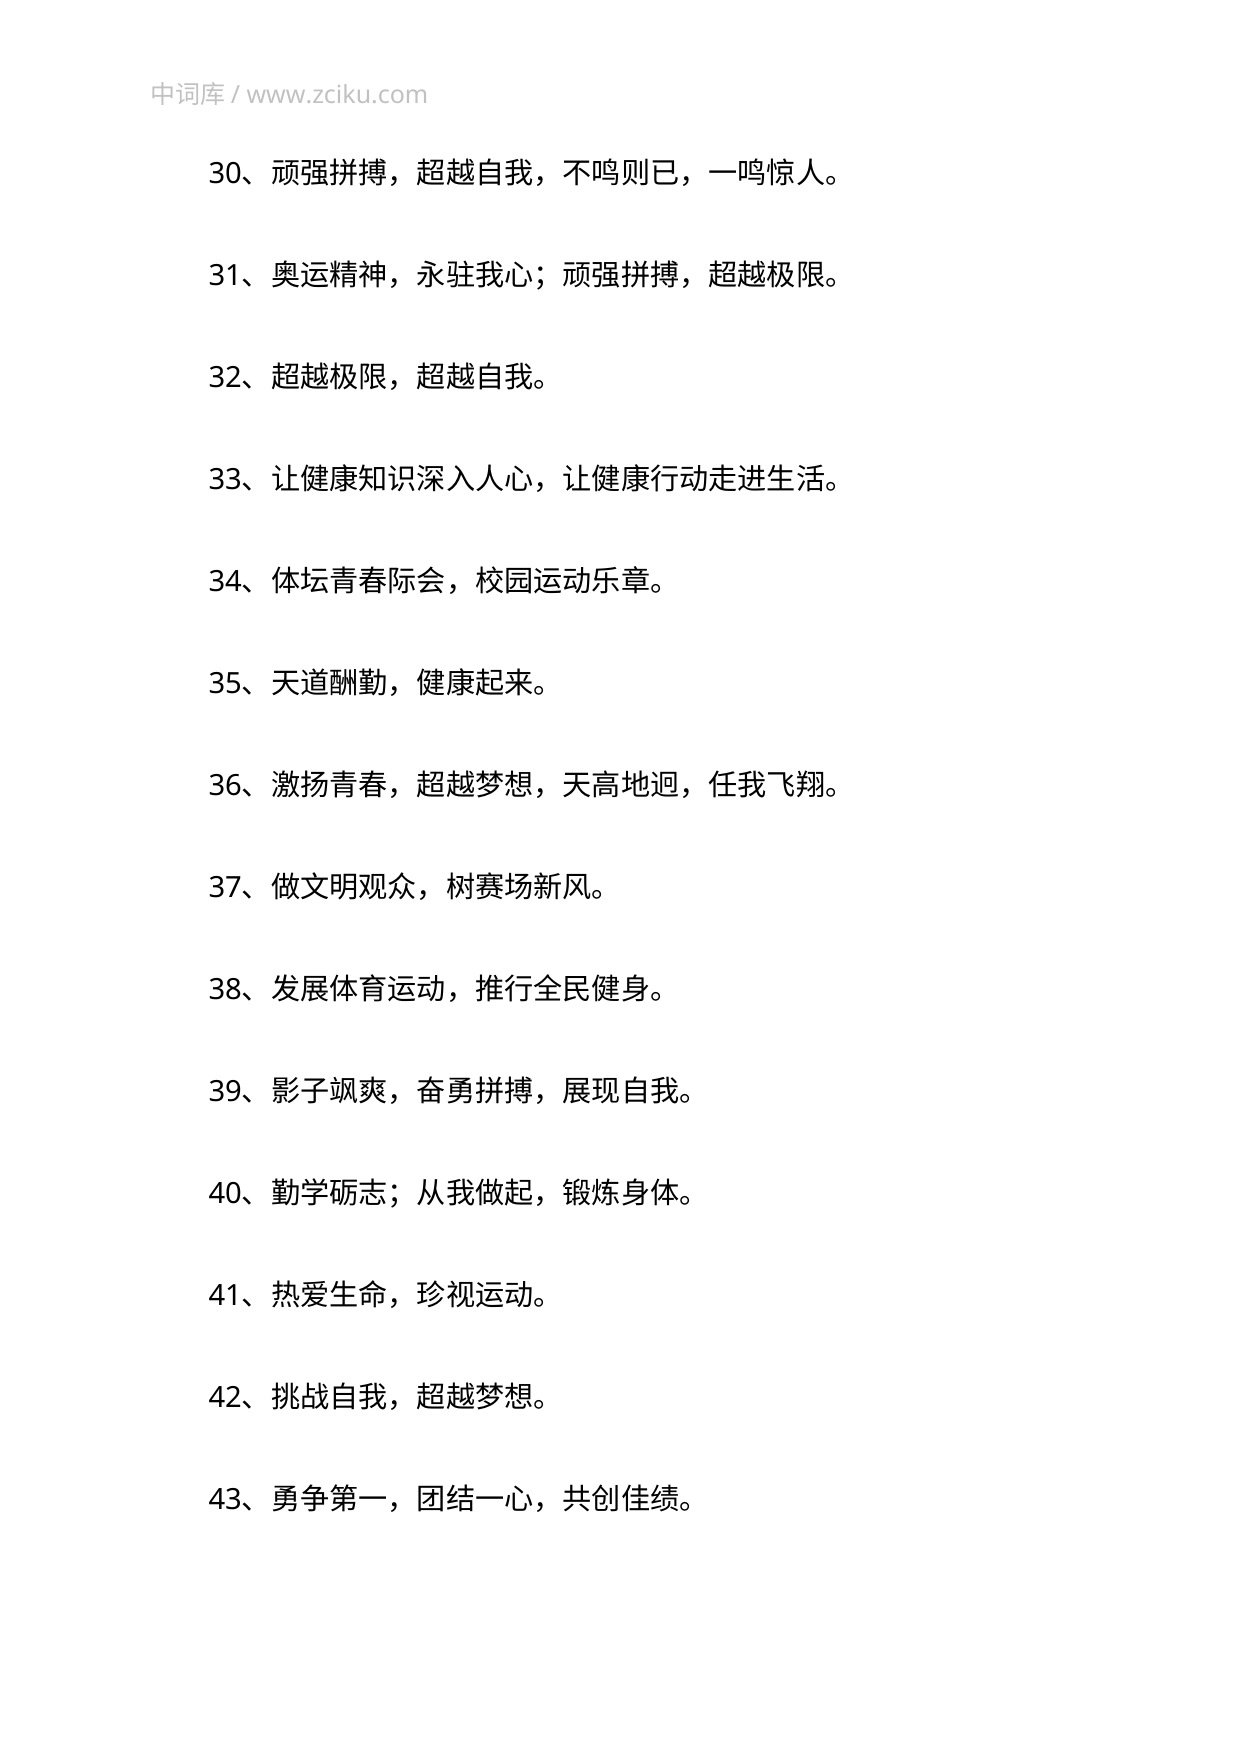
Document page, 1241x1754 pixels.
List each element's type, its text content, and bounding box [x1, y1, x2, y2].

text 33、让健康知识深入人心，让健康行动走进生活。 [150, 456, 1090, 498]
text 31、奥运精神，永驻我心；顽强拼搏，超越极限。 [150, 252, 1090, 294]
text 43、勇争第一，团结一心，共创佳绩。 [150, 1476, 1090, 1518]
text 42、挑战自我，超越梦想。 [150, 1374, 1090, 1416]
text 32、超越极限，超越自我。 [150, 354, 1090, 396]
text 39、影子飒爽，奋勇拼搏，展现自我。 [150, 1068, 1090, 1110]
text 38、发展体育运动，推行全民健身。 [150, 966, 1090, 1008]
text 30、顽强拼搏，超越自我，不鸣则已，一鸣惊人。 [150, 150, 1090, 192]
text 40、勤学砺志；从我做起，锻炼身体。 [150, 1170, 1090, 1212]
text 36、激扬青春，超越梦想，天高地迥，任我飞翔。 [150, 762, 1090, 804]
text 41、热爱生命，珍视运动。 [150, 1272, 1090, 1314]
text 37、做文明观众，树赛场新风。 [150, 864, 1090, 906]
text 35、天道酬勤，健康起来。 [150, 660, 1090, 702]
text 34、体坛青春际会，校园运动乐章。 [150, 558, 1090, 600]
